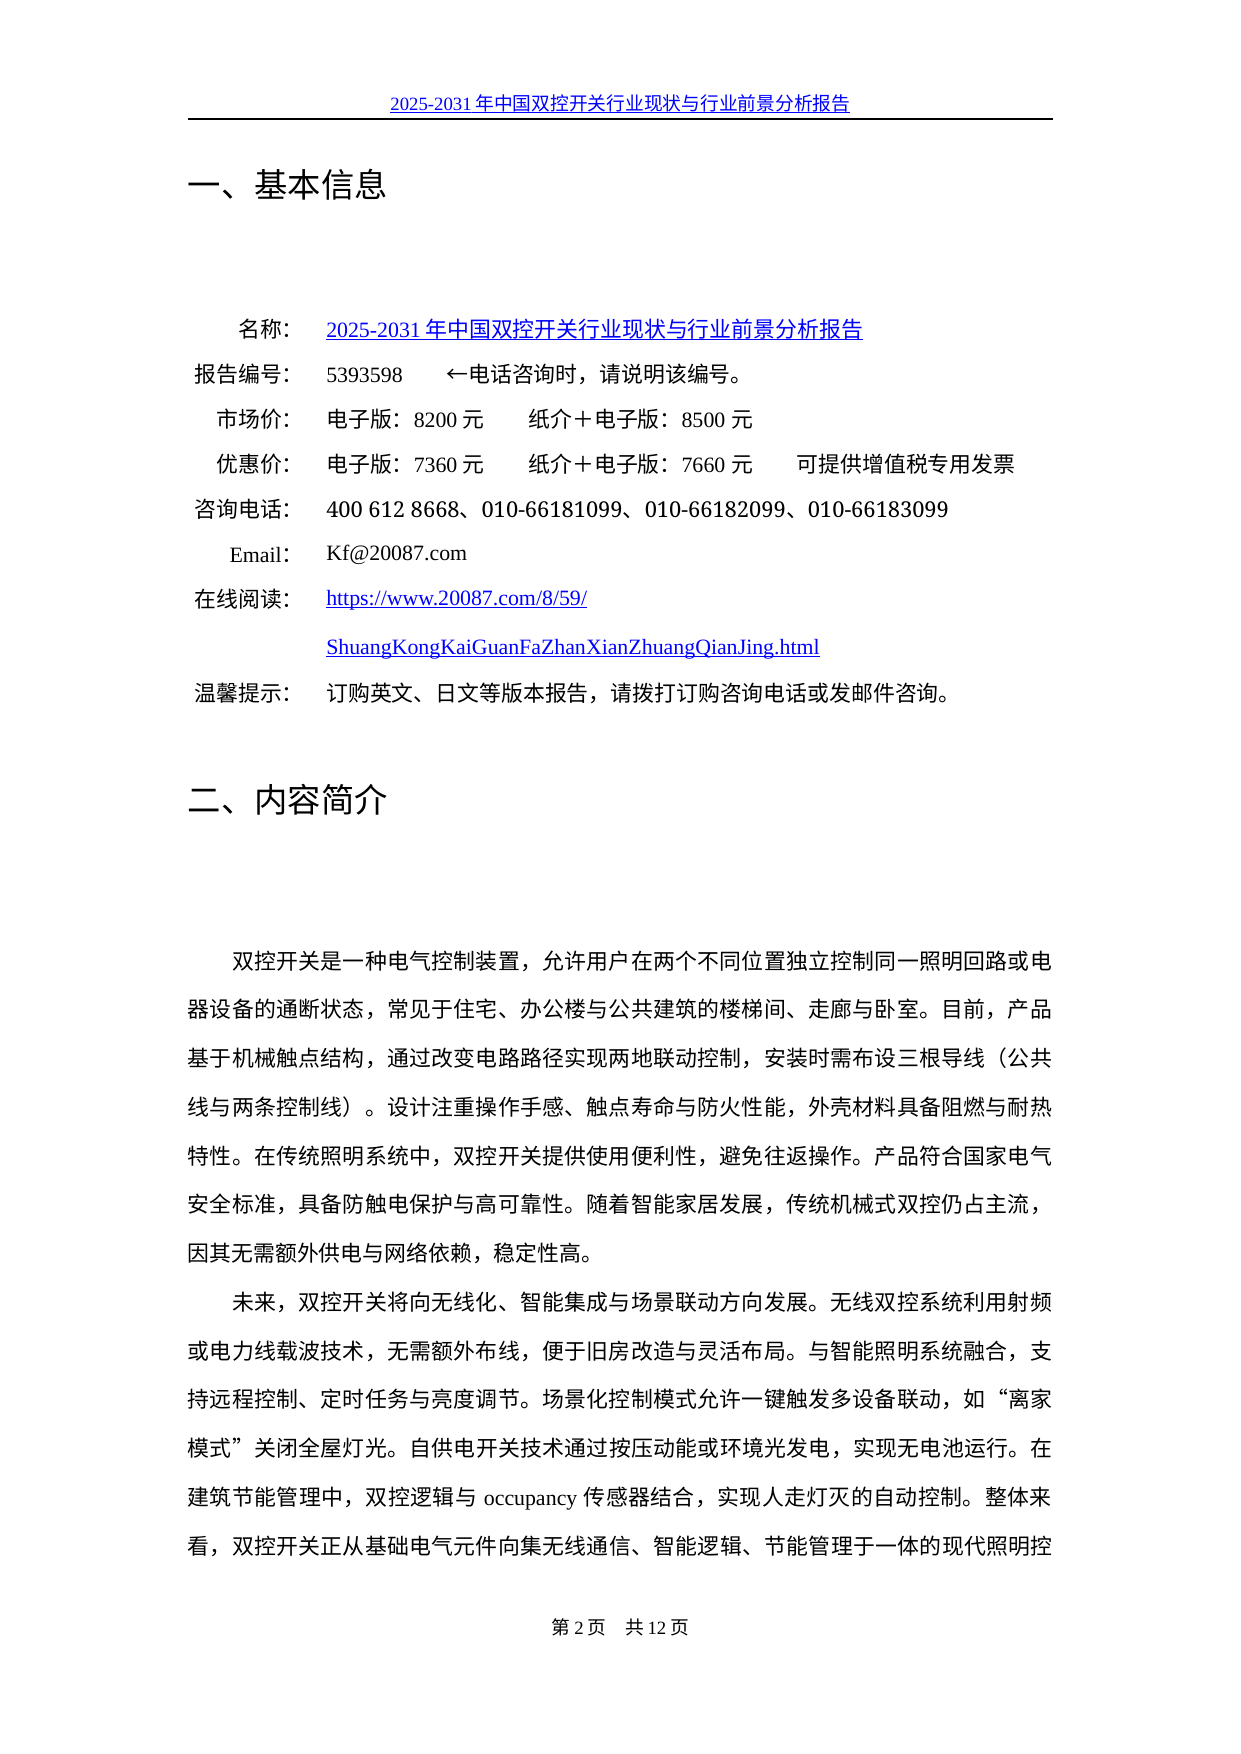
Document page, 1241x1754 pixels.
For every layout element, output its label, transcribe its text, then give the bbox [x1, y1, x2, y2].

table_cell 咨询电话： [167, 492, 315, 537]
table_header 名称： [167, 312, 315, 357]
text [187, 943, 1053, 1561]
title 二、内容简介 [187, 766, 1053, 831]
table_cell 400 612 8668、010-66181099、010-66182099、010-66183099 [315, 492, 1073, 537]
table_cell 订购英文、日文等版本报告，请拨打订购咨询电话或发邮件咨询。 [315, 675, 1073, 720]
table_cell 在线阅读： [167, 582, 315, 675]
table_cell 市场价： [167, 402, 315, 447]
table_cell [315, 582, 1073, 675]
table_cell Kf@20087.com [315, 537, 1073, 582]
title 一、基本信息 [187, 150, 1053, 215]
table_cell 优惠价： [167, 447, 315, 492]
table_cell 报告编号： [167, 357, 315, 402]
table_cell 电子版：8200 元 纸介＋电子版：8500 元 [315, 402, 1073, 447]
table_cell 电子版：7360 元 纸介＋电子版：7660 元 可提供增值税专用发票 [315, 447, 1073, 492]
table_cell Email： [167, 537, 315, 582]
table_cell 5393598 ←电话咨询时，请说明该编号。 [315, 357, 1073, 402]
table_header 2025-2031年中国双控开关行业现状与行业前景分析报告 [315, 312, 1073, 357]
table_cell 温馨提示： [167, 675, 315, 720]
